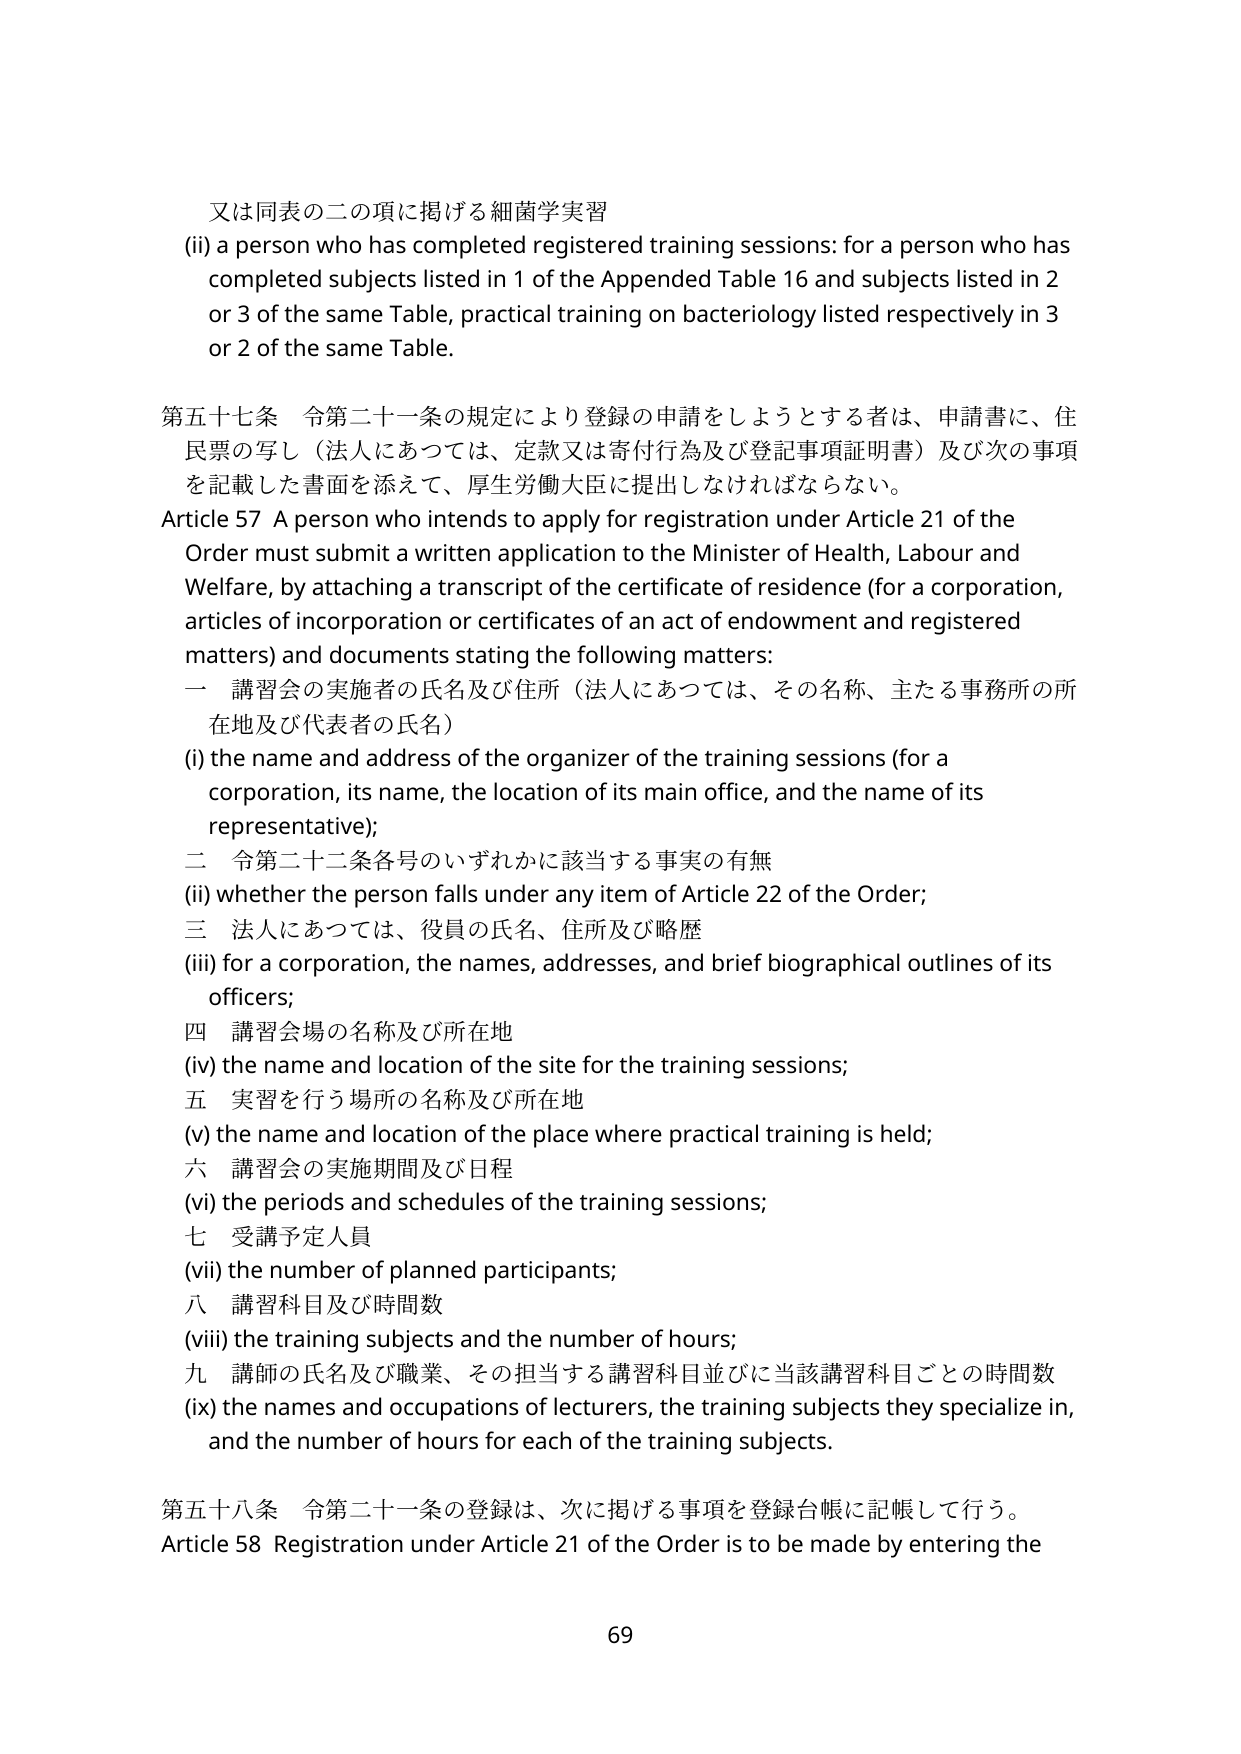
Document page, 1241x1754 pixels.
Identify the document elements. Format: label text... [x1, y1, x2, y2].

text (i) the name and address of the organizer of the training sessions (for a corporation, its name, the location of its main office, and the name of its representative); [184, 740, 1079, 843]
text (viii) the training subjects and the number of hours; [184, 1321, 1079, 1355]
text 四 講習会場の名称及び所在地 [184, 1014, 1079, 1048]
text 八 講習科目及び時間数 [184, 1287, 1079, 1321]
text (ii) a person who has completed registered training sessions: for a person who has completed subjects listed in 1 of the Appended Table 16 and subjects listed in 2 or 3 of the same Table, practical training on bacteriology listed respectively in 3 or 2 of the same Table. [184, 228, 1079, 364]
text 一 講習会の実施者の氏名及び住所（法人にあつては、その名称、主たる事務所の所在地及び代表者の氏名） [184, 672, 1079, 740]
text 七 受講予定人員 [184, 1219, 1079, 1253]
text (ii) whether the person falls under any item of Article 22 of the Order; [184, 877, 1079, 911]
text (v) the name and location of the place where practical training is held; [184, 1116, 1079, 1150]
text Article 57 A person who intends to apply for registration under Article 21 of the Order must submit a written application to the Minister of Health, Labour and Welfare, by attaching a transcript of the certificate of residence (for a corporation, articles of incorporation or certificates of an act of endowment and registered matters) and documents stating the following matters: [161, 501, 1079, 672]
text 第五十八条 令第二十一条の登録は、次に掲げる事項を登録台帳に記帳して行う。 [161, 1492, 1079, 1526]
text 九 講師の氏名及び職業、その担当する講習科目並びに当該講習科目ごとの時間数 [184, 1355, 1079, 1389]
text (ix) the names and occupations of lecturers, the training subjects they specialize in, and the number of hours for each of the training subjects. [184, 1389, 1079, 1458]
text 第五十七条 令第二十一条の規定により登録の申請をしようとする者は、申請書に、住民票の写し（法人にあつては、定款又は寄付行為及び登記事項証明書）及び次の事項を記載した書面を添えて、厚生労働大臣に提出しなければならない。 [161, 399, 1079, 501]
text 六 講習会の実施期間及び日程 [184, 1150, 1079, 1184]
text 五 実習を行う場所の名称及び所在地 [184, 1082, 1079, 1116]
text (iii) for a corporation, the names, addresses, and brief biographical outlines of its officers; [184, 945, 1079, 1014]
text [184, 194, 1079, 228]
text (vii) the number of planned participants; [184, 1253, 1079, 1287]
text 三 法人にあつては、役員の氏名、住所及び略歴 [184, 911, 1079, 945]
text (iv) the name and location of the site for the training sessions; [184, 1048, 1079, 1082]
text 二 令第二十二条各号のいずれかに該当する事実の有無 [184, 843, 1079, 877]
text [161, 1526, 1079, 1560]
text (vi) the periods and schedules of the training sessions; [184, 1184, 1079, 1219]
